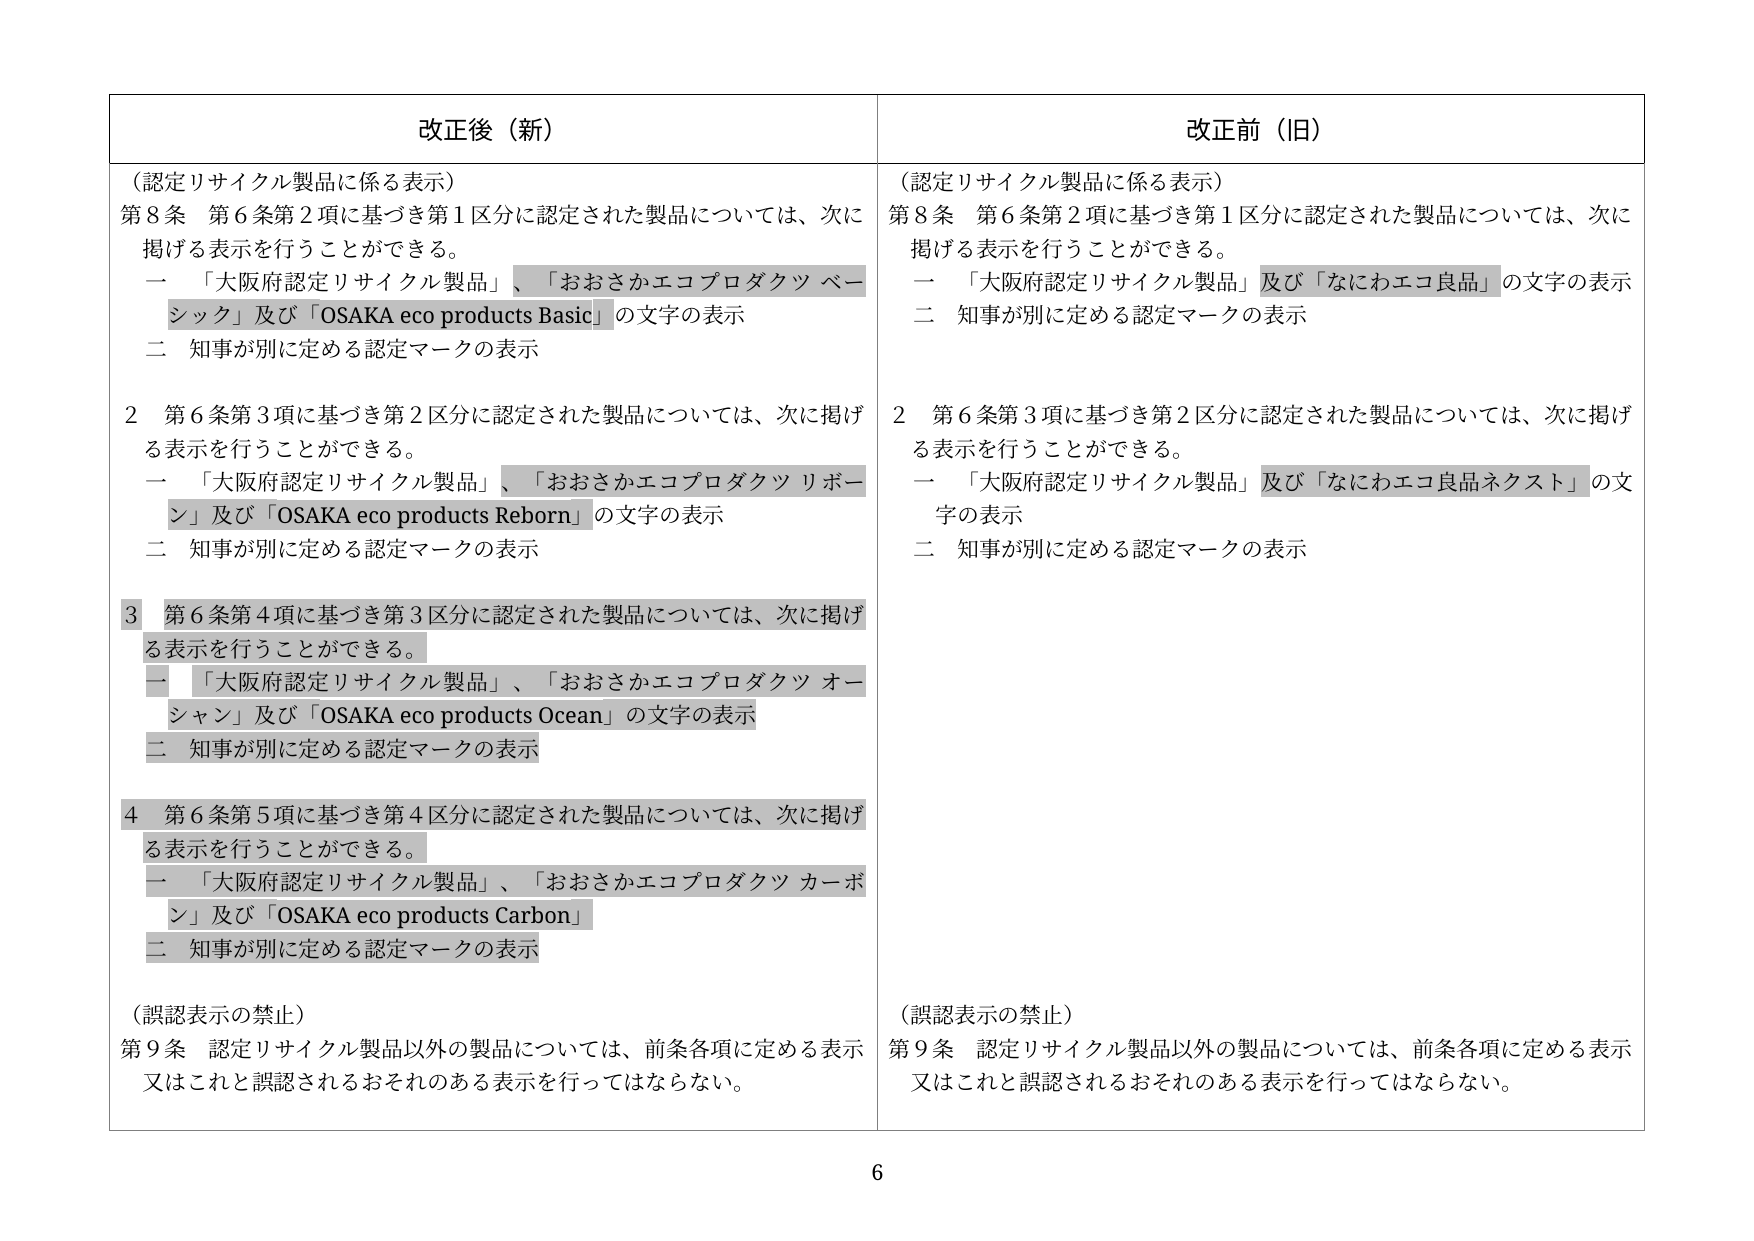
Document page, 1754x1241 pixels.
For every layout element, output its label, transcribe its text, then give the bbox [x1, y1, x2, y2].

table_header 改正後（新） [110, 95, 877, 163]
table_header 改正前（旧） [878, 95, 1644, 163]
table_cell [878, 164, 1644, 1130]
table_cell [110, 164, 877, 1130]
